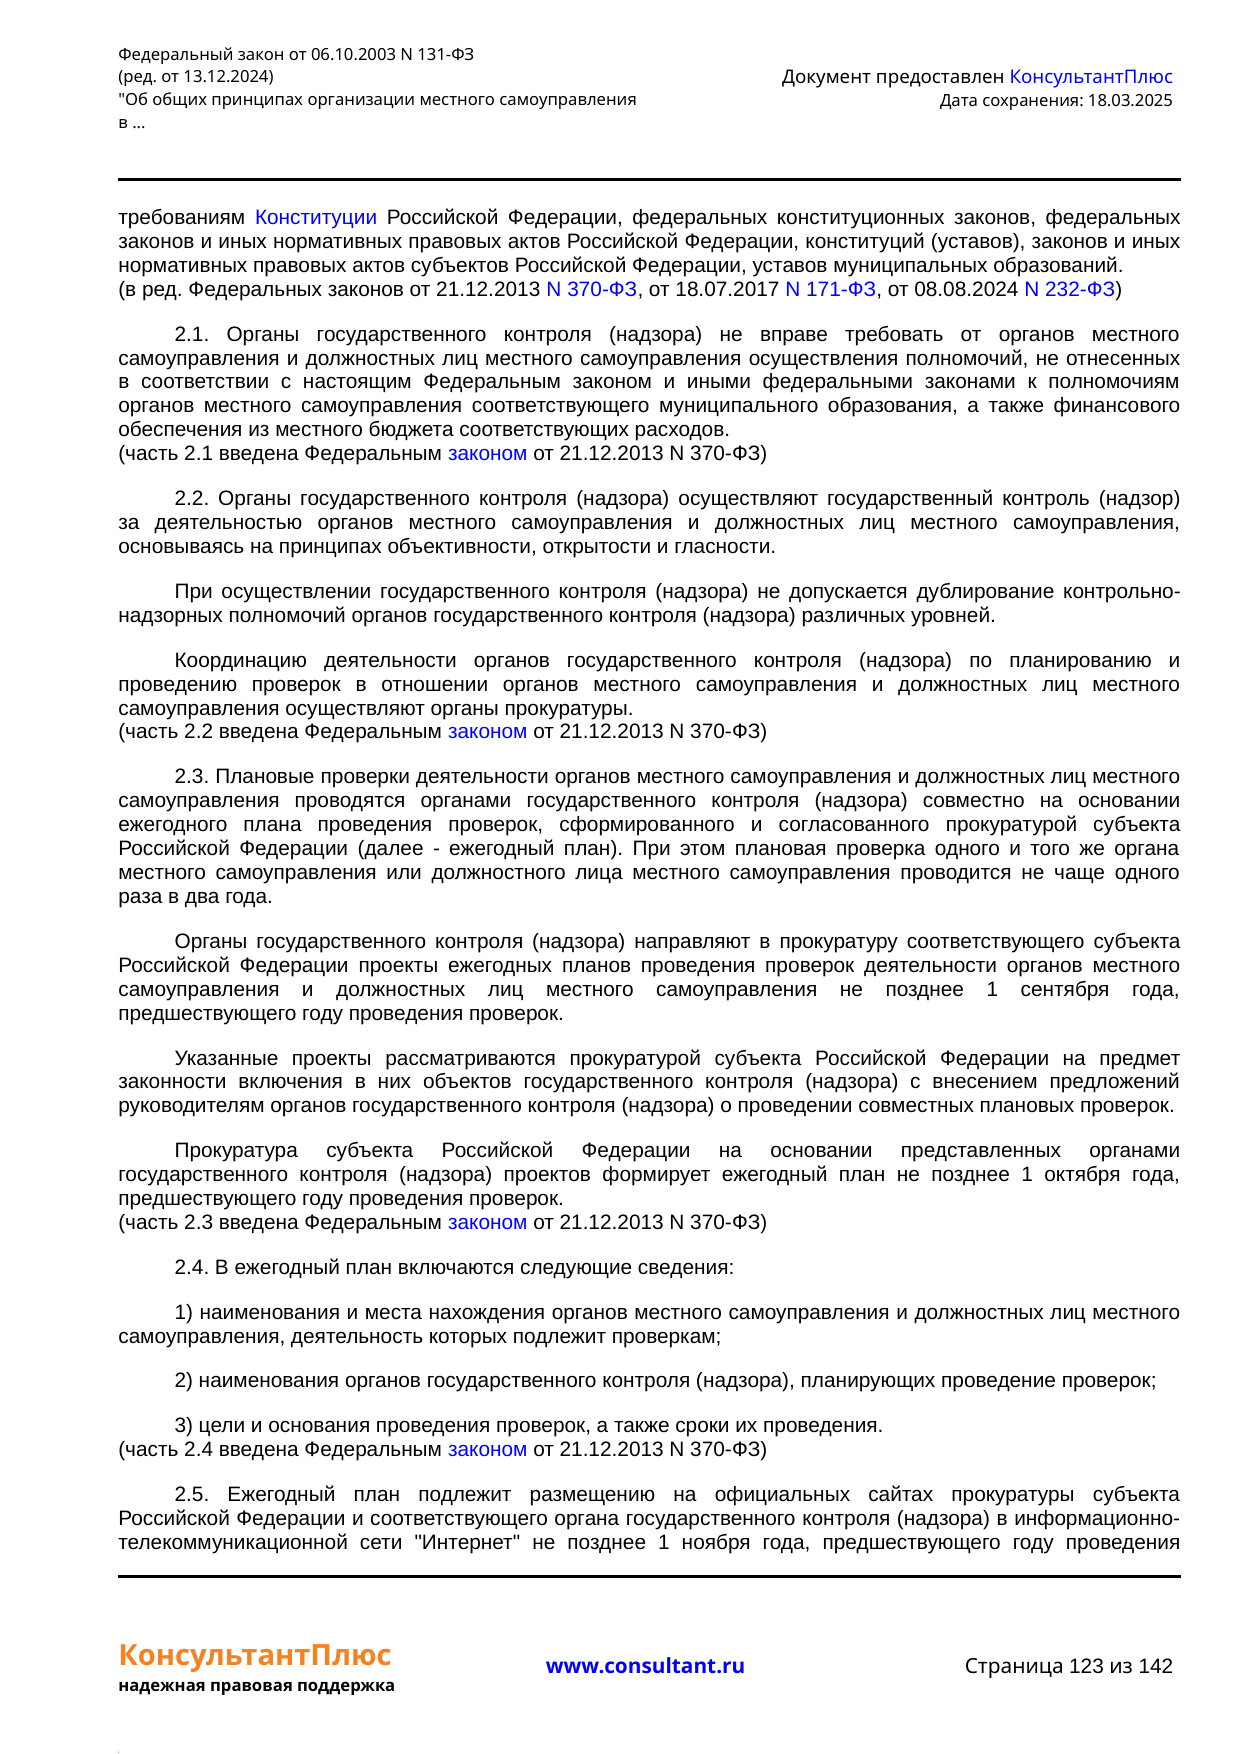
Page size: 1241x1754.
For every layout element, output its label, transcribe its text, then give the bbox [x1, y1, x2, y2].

text 1) наименования и места нахождения органов местного самоуправления и должностных лиц местного самоуправления, деятельность которых подлежит проверкам; [118, 1299, 1181, 1347]
text (часть 2.3 введена Федеральным законом от 21.12.2013 N 370-ФЗ) [118, 1210, 1181, 1234]
text Прокуратура субъекта Российской Федерации на основании представленных органами государственного контроля (надзора) проектов формирует ежегодный план не позднее 1 октября года, предшествующего году проведения проверок. [118, 1138, 1181, 1210]
text (часть 2.1 введена Федеральным законом от 21.12.2013 N 370-ФЗ) [118, 441, 1181, 465]
text 2.3. Плановые проверки деятельности органов местного самоуправления и должностных лиц местного самоуправления проводятся органами государственного контроля (надзора) совместно на основании ежегодного плана проведения проверок, сформированного и согласованного прокуратурой субъекта Российской Федерации (далее - ежегодный план). При этом плановая проверка одного и того же органа местного самоуправления или должностного лица местного самоуправления проводится не чаще одного раза в два года. [118, 764, 1181, 908]
text 2.2. Органы государственного контроля (надзора) осуществляют государственный контроль (надзор) за деятельностью органов местного самоуправления и должностных лиц местного самоуправления, основываясь на принципах объективности, открытости и гласности. [118, 486, 1181, 558]
text 2) наименования органов государственного контроля (надзора), планирующих проведение проверок; [118, 1368, 1181, 1392]
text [118, 205, 1181, 277]
text 2.1. Органы государственного контроля (надзора) не вправе требовать от органов местного самоуправления и должностных лиц местного самоуправления осуществления полномочий, не отнесенных в соответствии с настоящим Федеральным законом и иными федеральными законами к полномочиям органов местного самоуправления соответствующего муниципального образования, а также финансового обеспечения из местного бюджета соответствующих расходов. [118, 321, 1181, 441]
text (часть 2.4 введена Федеральным законом от 21.12.2013 N 370-ФЗ) [118, 1437, 1181, 1461]
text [118, 1482, 1181, 1554]
text При осуществлении государственного контроля (надзора) не допускается дублирование контрольно-надзорных полномочий органов государственного контроля (надзора) различных уровней. [118, 579, 1181, 627]
text (часть 2.2 введена Федеральным законом от 21.12.2013 N 370-ФЗ) [118, 719, 1181, 743]
text 2.4. В ежегодный план включаются следующие сведения: [118, 1255, 1181, 1279]
text Органы государственного контроля (надзора) направляют в прокуратуру соответствующего субъекта Российской Федерации проекты ежегодных планов проведения проверок деятельности органов местного самоуправления и должностных лиц местного самоуправления не позднее 1 сентября года, предшествующего году проведения проверок. [118, 929, 1181, 1024]
text 3) цели и основания проведения проверок, а также сроки их проведения. [118, 1413, 1181, 1437]
text Указанные проекты рассматриваются прокуратурой субъекта Российской Федерации на предмет законности включения в них объектов государственного контроля (надзора) с внесением предложений руководителям органов государственного контроля (надзора) о проведении совместных плановых проверок. [118, 1045, 1181, 1117]
text (в ред. Федеральных законов от 21.12.2013 N 370-ФЗ, от 18.07.2017 N 171-ФЗ, от 08.08.2024 N 232-ФЗ) [118, 277, 1181, 301]
text Координацию деятельности органов государственного контроля (надзора) по планированию и проведению проверок в отношении органов местного самоуправления и должностных лиц местного самоуправления осуществляют органы прокуратуры. [118, 647, 1181, 719]
